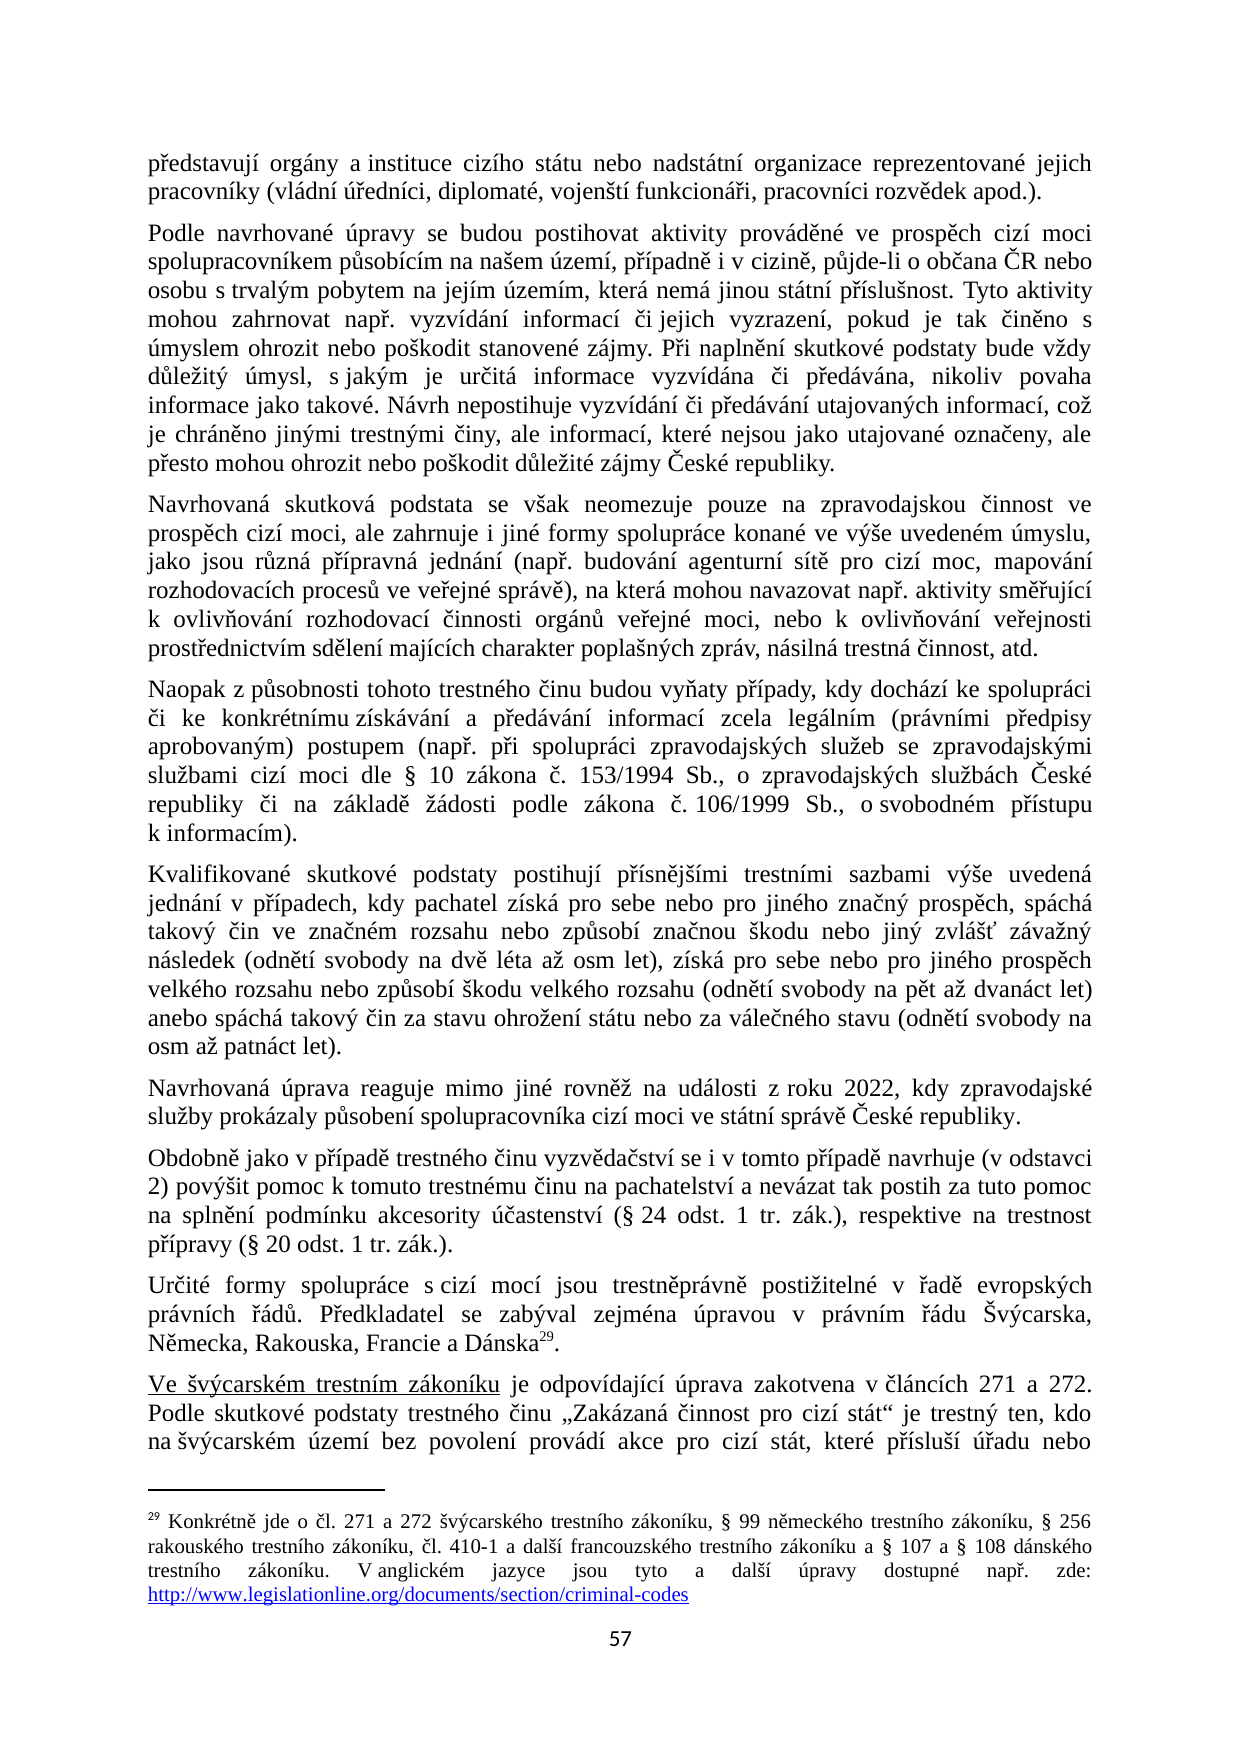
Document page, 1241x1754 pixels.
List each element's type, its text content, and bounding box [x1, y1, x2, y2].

text Kvalifikované skutkové podstaty postihují přísnějšími trestními sazbami výše uvedená jednání v případech, kdy pachatel získá pro sebe nebo pro jiného značný prospěch, spáchá takový čin ve značném rozsahu nebo způsobí značnou škodu nebo jiný zvlášť závažný následek (odnětí svobody na dvě léta až osm let), získá pro sebe nebo pro jiného prospěch velkého rozsahu nebo způsobí škodu velkého rozsahu (odnětí svobody na pět až dvanáct let) anebo spáchá takový čin za stavu ohrožení státu nebo za válečného stavu (odnětí svobody na osm až patnáct let). [148, 859, 1093, 1060]
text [148, 148, 1093, 205]
text Podle navrhované úpravy se budou postihovat aktivity prováděné ve prospěch cizí moci spolupracovníkem působícím na našem území, případně i v cizině, půjde-li o občana ČR nebo osobu s trvalým pobytem na jejím územím, která nemá jinou státní příslušnost. Tyto aktivity mohou zahrnovat např. vyzvídání informací či jejich vyzrazení, pokud je tak činěno s úmyslem ohrozit nebo poškodit stanovené zájmy. Při naplnění skutkové podstaty bude vždy důležitý úmysl, s jakým je určitá informace vyzvídána či předávána, nikoliv povaha informace jako takové. Návrh nepostihuje vyzvídání či předávání utajovaných informací, což je chráněno jinými trestnými činy, ale informací, které nejsou jako utajované označeny, ale přesto mohou ohrozit nebo poškodit důležité zájmy České republiky. [148, 218, 1093, 476]
text Určité formy spolupráce s cizí mocí jsou trestněprávně postižitelné v řadě evropských právních řádů. Předkladatel se zabýval zejména úpravou v právním řádu Švýcarska, Německa, Rakouska, Francie a Dánska. [148, 1270, 1093, 1356]
text Navrhovaná úprava reaguje mimo jiné rovněž na události z roku 2022, kdy zpravodajské služby prokázaly působení spolupracovníka cizí moci ve státní správě České republiky. [148, 1073, 1093, 1130]
text Obdobně jako v případě trestného činu vyzvědačství se i v tomto případě navrhuje (v odstavci 2) povýšit pomoc k tomuto trestnému činu na pachatelství a nevázat tak postih za tuto pomoc na splnění podmínku akcesority účastenství (§ 24 odst. 1 tr. zák.), respektive na trestnost přípravy (§ 20 odst. 1 tr. zák.). [148, 1143, 1093, 1258]
text Navrhovaná skutková podstata se však neomezuje pouze na zpravodajskou činnost ve prospěch cizí moci, ale zahrnuje i jiné formy spolupráce konané ve výše uvedeném úmyslu, jako jsou různá přípravná jednání (např. budování agenturní sítě pro cizí moc, mapování rozhodovacích procesů ve veřejné správě), na která mohou navazovat např. aktivity směřující k ovlivňování rozhodovací činnosti orgánů veřejné moci, nebo k ovlivňování veřejnosti prostřednictvím sdělení majících charakter poplašných zpráv, násilná trestná činnost, atd. [148, 489, 1093, 661]
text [148, 1369, 1093, 1455]
text Naopak z působnosti tohoto trestného činu budou vyňaty případy, kdy dochází ke spolupráci či ke konkrétnímu získávání a předávání informací zcela legálním (právními předpisy aprobovaným) postupem (např. při spolupráci zpravodajských služeb se zpravodajskými službami cizí moci dle § 10 zákona č. 153/1994 Sb., o zpravodajských službách České republiky či na základě žádosti podle zákona č. 106/1999 Sb., o svobodném přístupu k informacím). [148, 674, 1093, 846]
